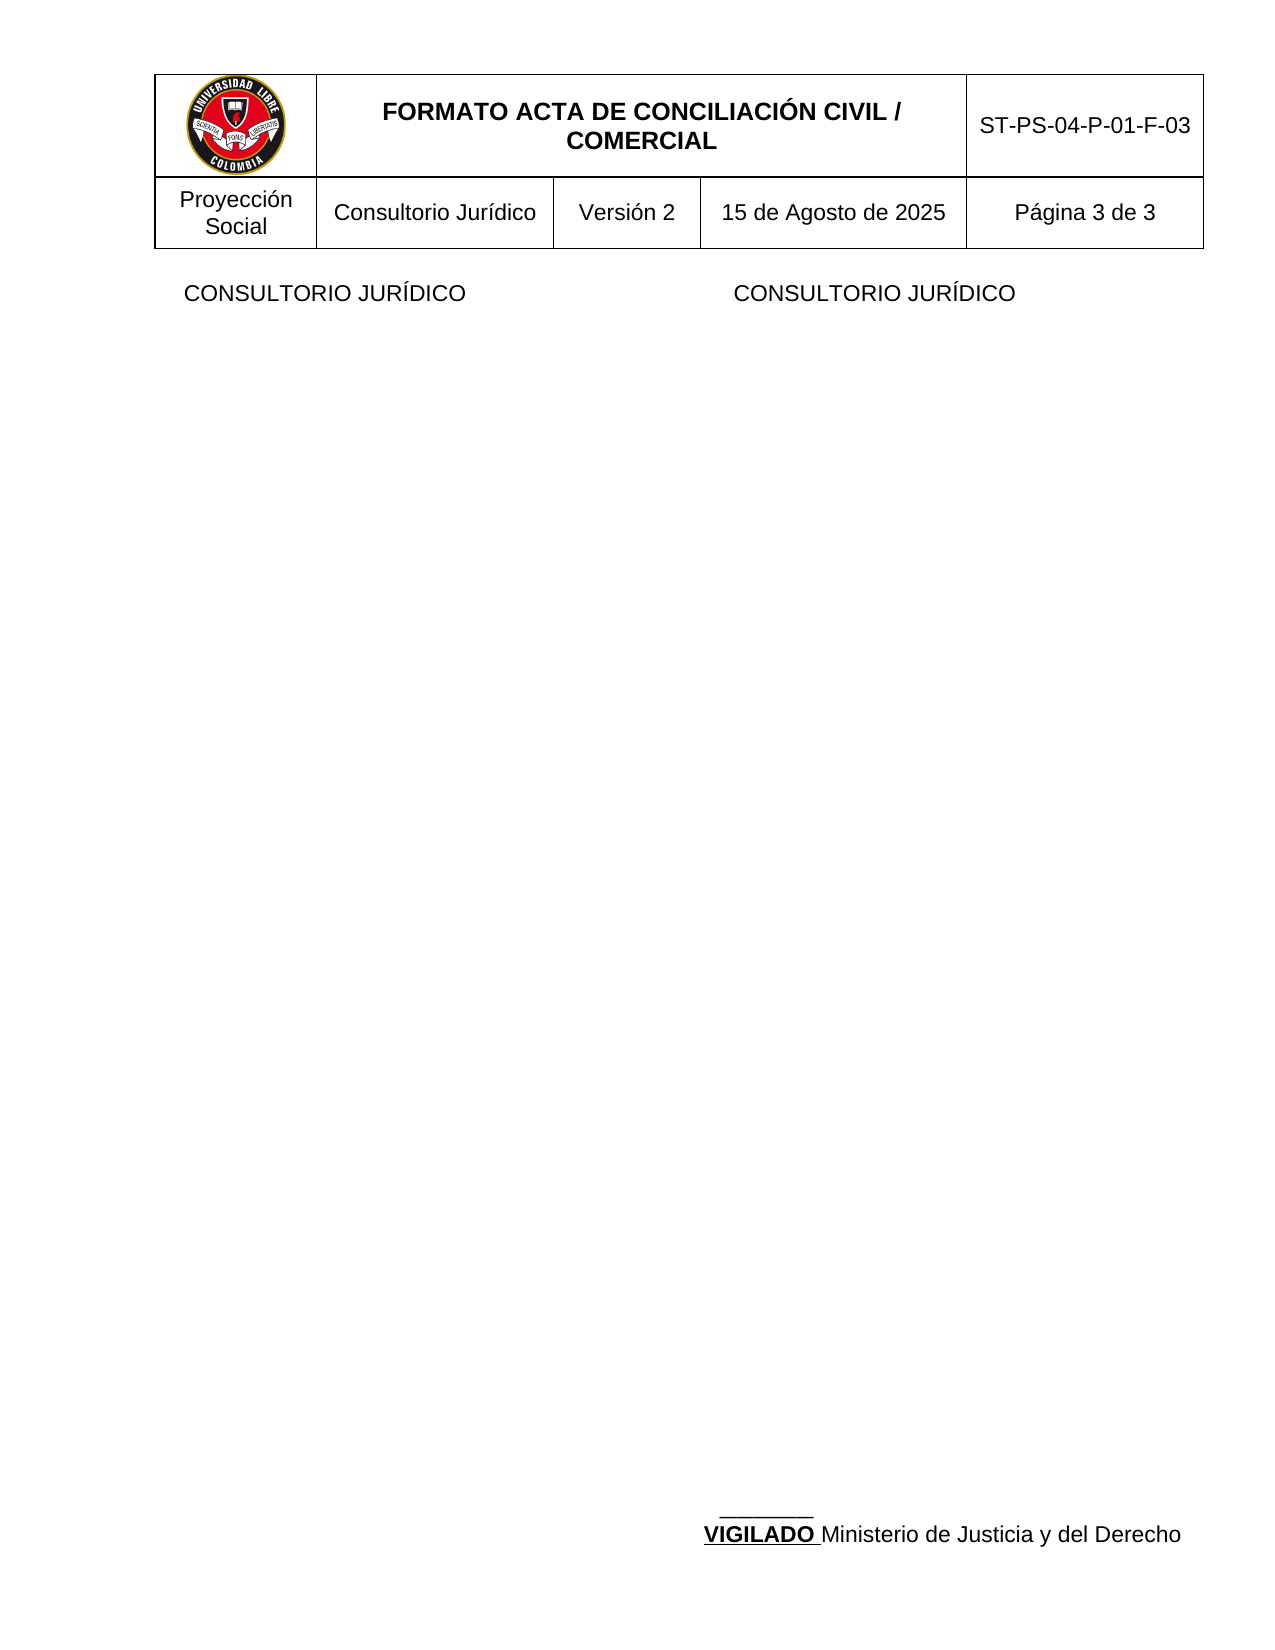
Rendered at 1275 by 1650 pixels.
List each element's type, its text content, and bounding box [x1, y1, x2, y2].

picture [186, 75, 286, 175]
text CONSULTORIO JURÍDICO CONSULTORIO JURÍDICO [177, 280, 1181, 306]
